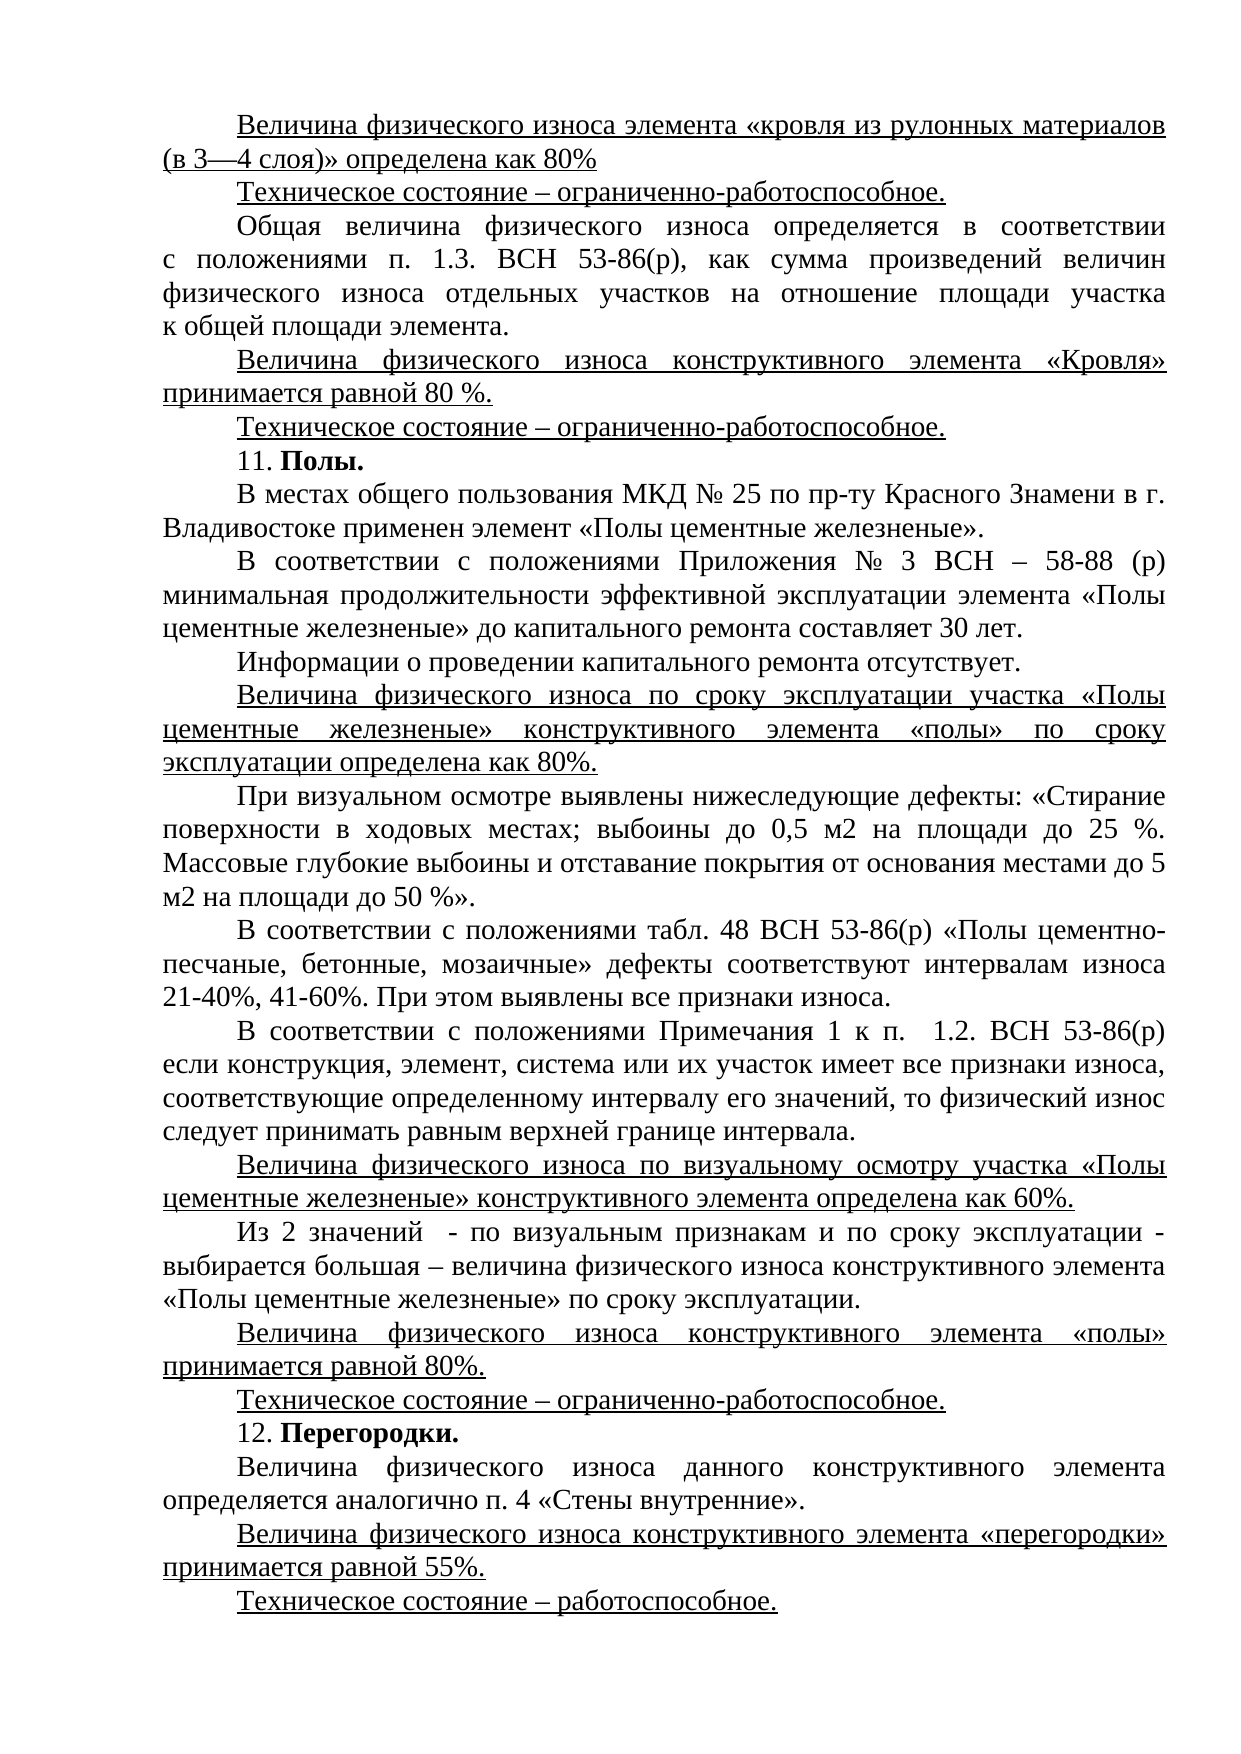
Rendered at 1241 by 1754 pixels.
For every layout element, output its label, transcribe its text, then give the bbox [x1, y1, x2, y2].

text Величина физического износа конструктивного элемента «полы» принимается равной 80%. [162, 1315, 1167, 1382]
text Техническое состояние – ограниченно-работоспособное. [162, 174, 1167, 208]
text В соответствии с положениями Примечания 1 к п. 1.2. ВСН 53-86(р) если конструкция, элемент, система или их участок имеет все признаки износа, соответствующие определенному интервалу его значений, то физический износ следует принимать равным верхней границе интервала. [162, 1013, 1167, 1147]
text В соответствии с положениями Приложения № 3 ВСН – 58-88 (р) минимальная продолжительности эффективной эксплуатации элемента «Полы цементные железненые» до капитального ремонта составляет 30 лет. [162, 543, 1167, 644]
text 11. Полы. [162, 443, 1167, 476]
text 12. Перегородки. [162, 1415, 1167, 1449]
text Техническое состояние – ограниченно-работоспособное. [162, 409, 1167, 443]
text Техническое состояние – работоспособное. [162, 1583, 1167, 1617]
text Величина физического износа элемента «кровля из рулонных материалов (в 3—4 слоя)» определена как 80% [162, 107, 1167, 174]
text Величина физического износа по визуальному осмотру участка «Полы цементные железненые» конструктивного элемента определена как 60%. [162, 1147, 1167, 1214]
text Общая величина физического износа определяется в соответствии с положениями п. 1.3. ВСН 53-86(р), как сумма произведений величин физического износа отдельных участков на отношение площади участка к общей площади элемента. [162, 208, 1167, 342]
text Информации о проведении капитального ремонта отсутствует. [162, 644, 1167, 677]
text Техническое состояние – ограниченно-работоспособное. [162, 1382, 1167, 1415]
text В местах общего пользования МКД № 25 по пр-ту Красного Знамени в г. Владивостоке применен элемент «Полы цементные железненые». [162, 476, 1167, 543]
text В соответствии с положениями табл. 48 ВСН 53-86(р) «Полы цементно-песчаные, бетонные, мозаичные» дефекты соответствуют интервалам износа 21-40%, 41-60%. При этом выявлены все признаки износа. [162, 912, 1167, 1013]
text Величина физического износа по сроку эксплуатации участка «Полы цементные железненые» конструктивного элемента «полы» по сроку эксплуатации определена как 80%. [162, 677, 1167, 778]
text Из 2 значений - по визуальным признакам и по сроку эксплуатации - выбирается большая – величина физического износа конструктивного элемента «Полы цементные железненые» по сроку эксплуатации. [162, 1214, 1167, 1315]
text Величина физического износа конструктивного элемента «Кровля» принимается равной 80 %. [162, 342, 1167, 409]
text При визуальном осмотре выявлены нижеследующие дефекты: «Стирание поверхности в ходовых местах; выбоины до 0,5 м2 на площади до 25 %. Массовые глубокие выбоины и отставание покрытия от основания местами до 5 м2 на площади до 50 %». [162, 778, 1167, 912]
text Величина физического износа данного конструктивного элемента определяется аналогично п. 4 «Стены внутренние». [162, 1449, 1167, 1516]
text Величина физического износа конструктивного элемента «перегородки» принимается равной 55%. [162, 1516, 1167, 1583]
